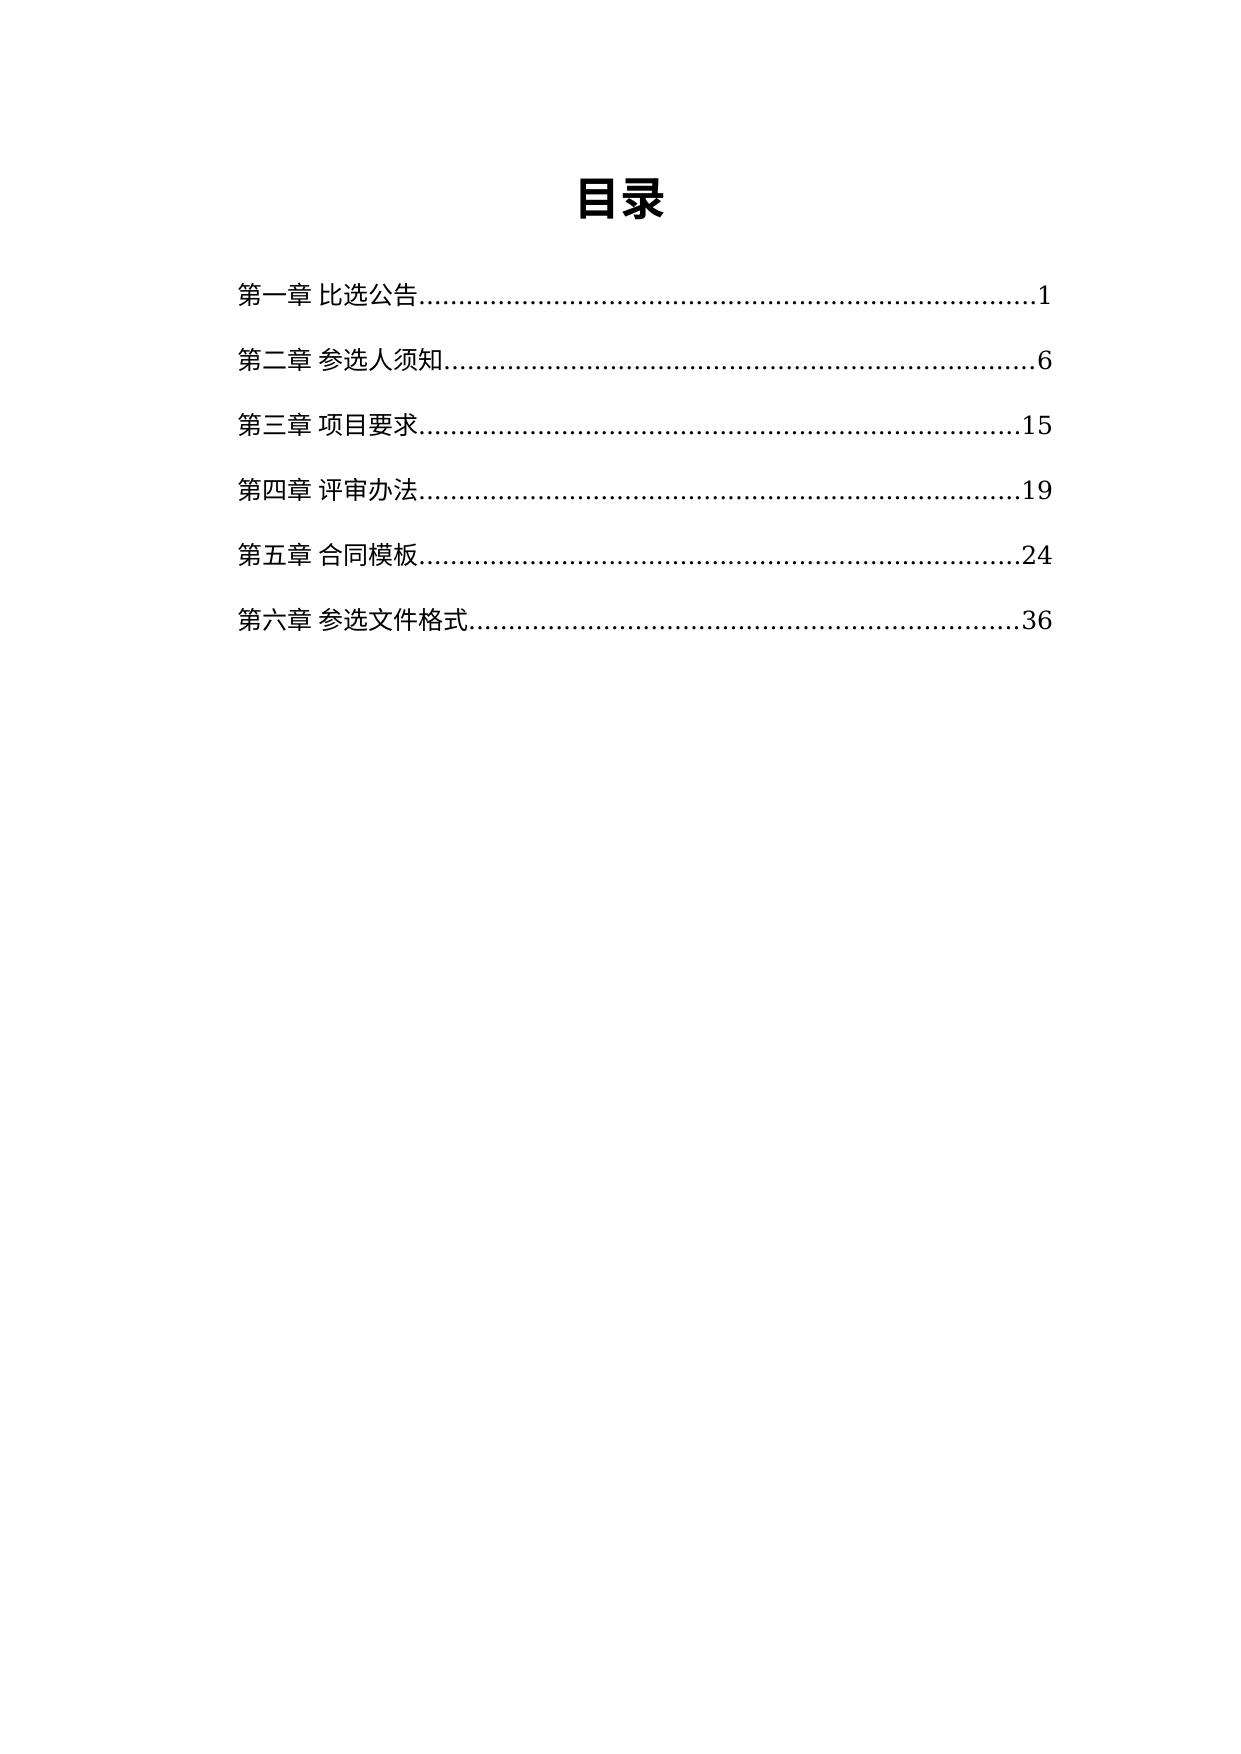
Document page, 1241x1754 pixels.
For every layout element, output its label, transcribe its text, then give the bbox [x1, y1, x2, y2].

text 第一章 比选公告 1 [187, 261, 1053, 326]
text 第五章 合同模板 24 [187, 521, 1053, 586]
text 第二章 参选人须知 6 [187, 326, 1053, 391]
text 第三章 项目要求 15 [187, 391, 1053, 456]
text 目录 [187, 162, 1053, 228]
text 第六章 参选文件格式 36 [187, 586, 1053, 651]
text 第四章 评审办法 19 [187, 456, 1053, 521]
